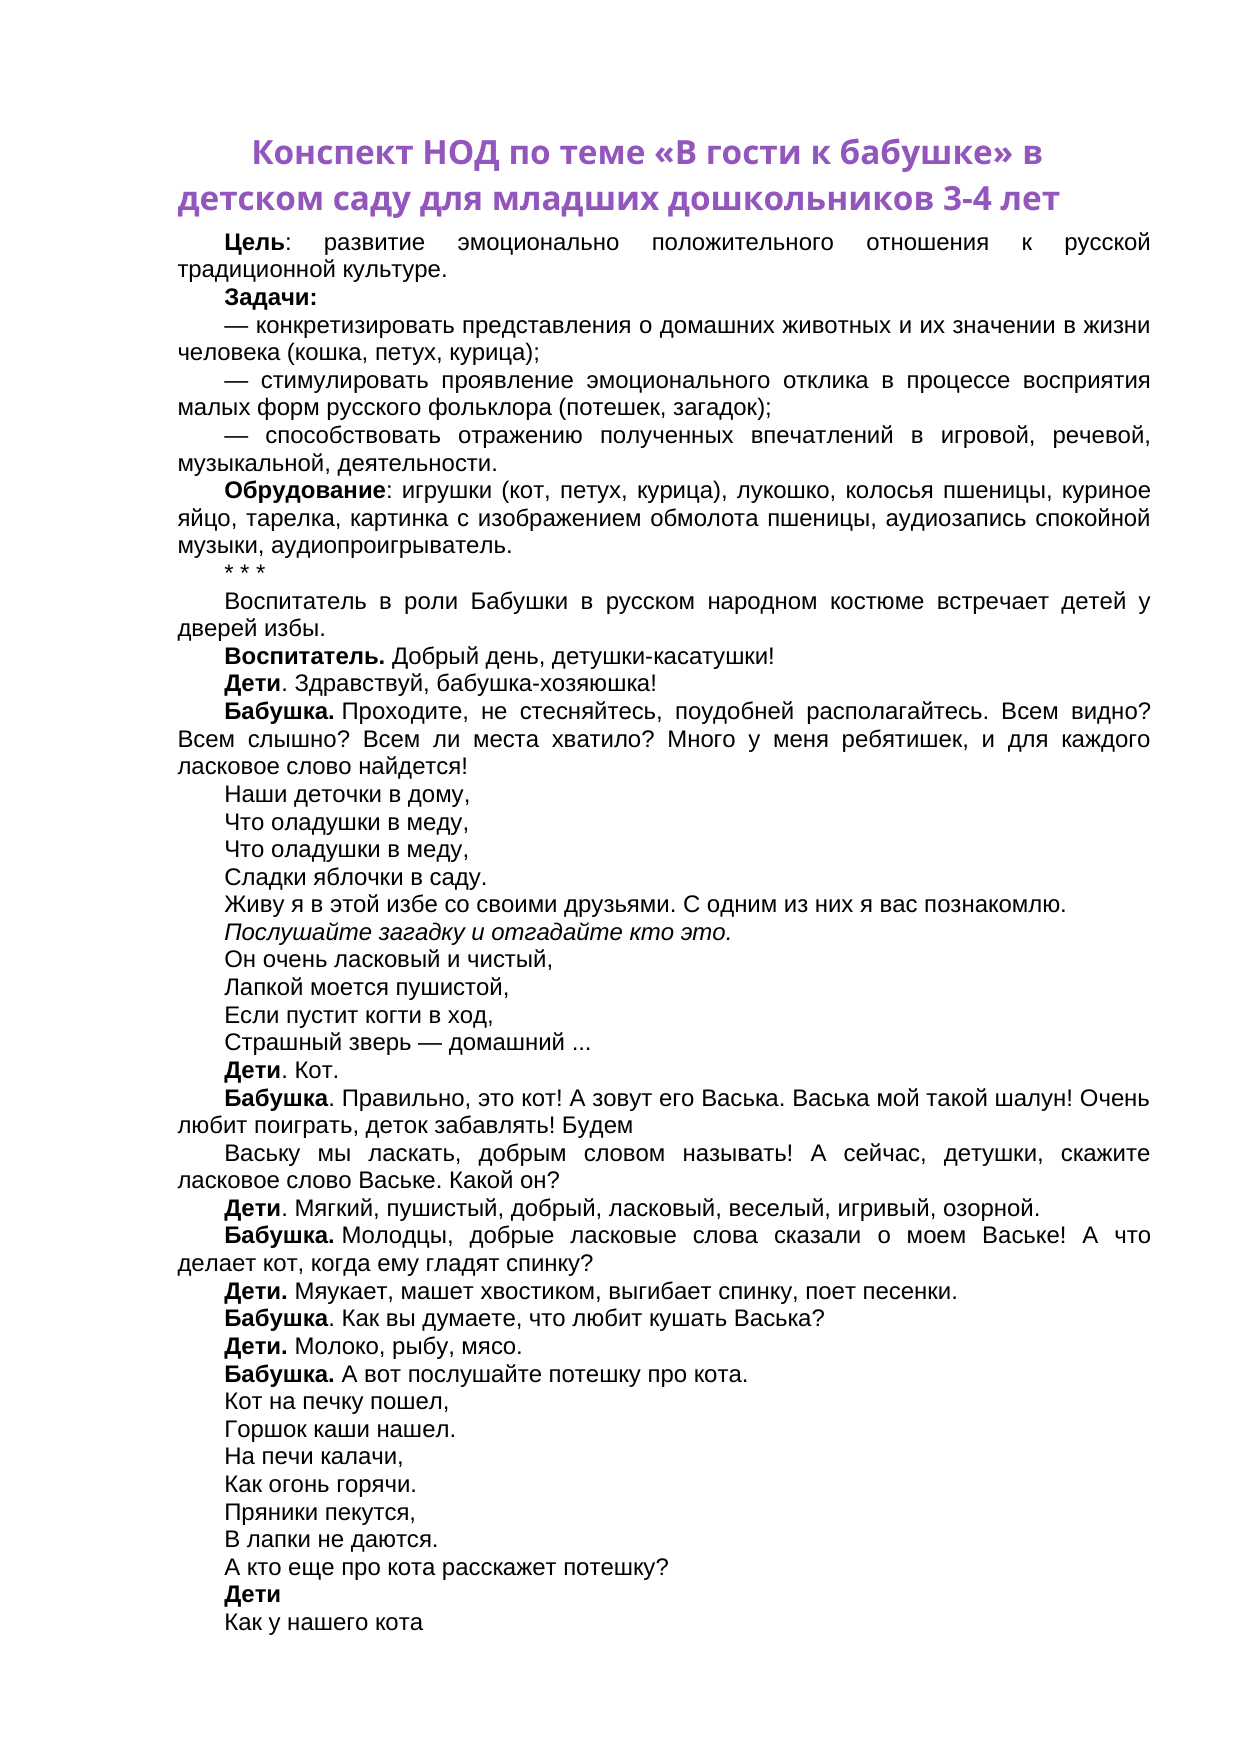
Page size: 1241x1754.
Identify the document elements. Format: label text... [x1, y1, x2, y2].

text Бабушка. Правильно, это кот! А зовут его Васька. Васька мой такой шалун! Очень любит поиграть, деток забавлять! Будем [177, 1083, 1152, 1139]
text Дети. Здравствуй, бабушка-хозяюшка! [177, 669, 1152, 697]
text Бабушка. Молодцы, добрые ласковые слова сказали о моем Ваське! А что делает кот, когда ему гладят спинку? [177, 1221, 1152, 1277]
text Лапкой моется пушистой, [177, 973, 1152, 1001]
text — стимулировать проявление эмоционального отклика в процессе восприятия малых форм русского фольклора (потешек, загадок); [177, 366, 1152, 421]
text Что оладушки в меду, [177, 807, 1152, 835]
text Дети. Молоко, рыбу, мясо. [177, 1332, 1152, 1359]
text Страшный зверь — домашний ... [177, 1028, 1152, 1056]
text Что оладушки в меду, [177, 835, 1152, 863]
text Бабушка. Проходите, не стесняйтесь, поудобней располагайтесь. Всем видно? Всем слышно? Всем ли места хватило? Много у меня ребятишек, и для каждого ласковое слово найдется! [177, 697, 1152, 780]
text Пряники пекутся, [177, 1497, 1152, 1525]
text Горшок каши нашел. [177, 1415, 1152, 1442]
text Как у нашего кота [177, 1608, 1152, 1636]
text Задачи: [177, 283, 1152, 311]
text А кто еще про кота расскажет потешку? [177, 1553, 1152, 1580]
text — конкретизировать представления о домашних животных и их значении в жизни человека (кошка, петух, курица); [177, 311, 1152, 366]
text Дети [177, 1580, 1152, 1608]
text Если пустит когти в ход, [177, 1001, 1152, 1028]
text Наши деточки в дому, [177, 780, 1152, 807]
text В лапки не даются. [177, 1525, 1152, 1553]
text Сладки яблочки в саду. [177, 863, 1152, 890]
text Бабушка. Как вы думаете, что любит кушать Васька? [177, 1304, 1152, 1332]
text * * * [177, 559, 1152, 587]
text Как огонь горячи. [177, 1470, 1152, 1497]
text На печи калачи, [177, 1442, 1152, 1470]
text Дети. Мяукает, машет хвостиком, выгибает спинку, поет песенки. [177, 1277, 1152, 1304]
text Дети. Мягкий, пушистый, добрый, ласковый, веселый, игривый, озорной. [177, 1194, 1152, 1221]
subtitle Конспект НОД по теме «В гости к бабушке» в детском саду для младших дошкольников 3-4 лет [177, 129, 1152, 220]
text Дети. Кот. [177, 1056, 1152, 1083]
text Цель: развитие эмоционально положительного отношения к русской традиционной культуре. [177, 228, 1152, 283]
text Послушайте загадку и отгадайте кто это. [177, 918, 1152, 945]
text Обрудование: игрушки (кот, петух, курица), лукошко, колосья пшеницы, куриное яйцо, тарелка, картинка с изображением обмолота пшеницы, аудиозапись спокойной музыки, аудиопроигрыватель. [177, 476, 1152, 559]
text Воспитатель в роли Бабушки в русском народном костюме встречает детей у дверей избы. [177, 587, 1152, 642]
text Кот на печку пошел, [177, 1387, 1152, 1415]
text Он очень ласковый и чистый, [177, 945, 1152, 973]
text Живу я в этой избе со своими друзьями. С одним из них я вас познакомлю. [177, 890, 1152, 918]
text Воспитатель. Добрый день, детушки-касатушки! [177, 642, 1152, 669]
text Ваську мы ласкать, добрым словом называть! А сейчас, детушки, скажите ласковое слово Ваське. Какой он? [177, 1139, 1152, 1194]
text — способствовать отражению полученных впечатлений в игровой, речевой, музыкальной, деятельности. [177, 421, 1152, 476]
text Бабушка. А вот послушайте потешку про кота. [177, 1359, 1152, 1387]
